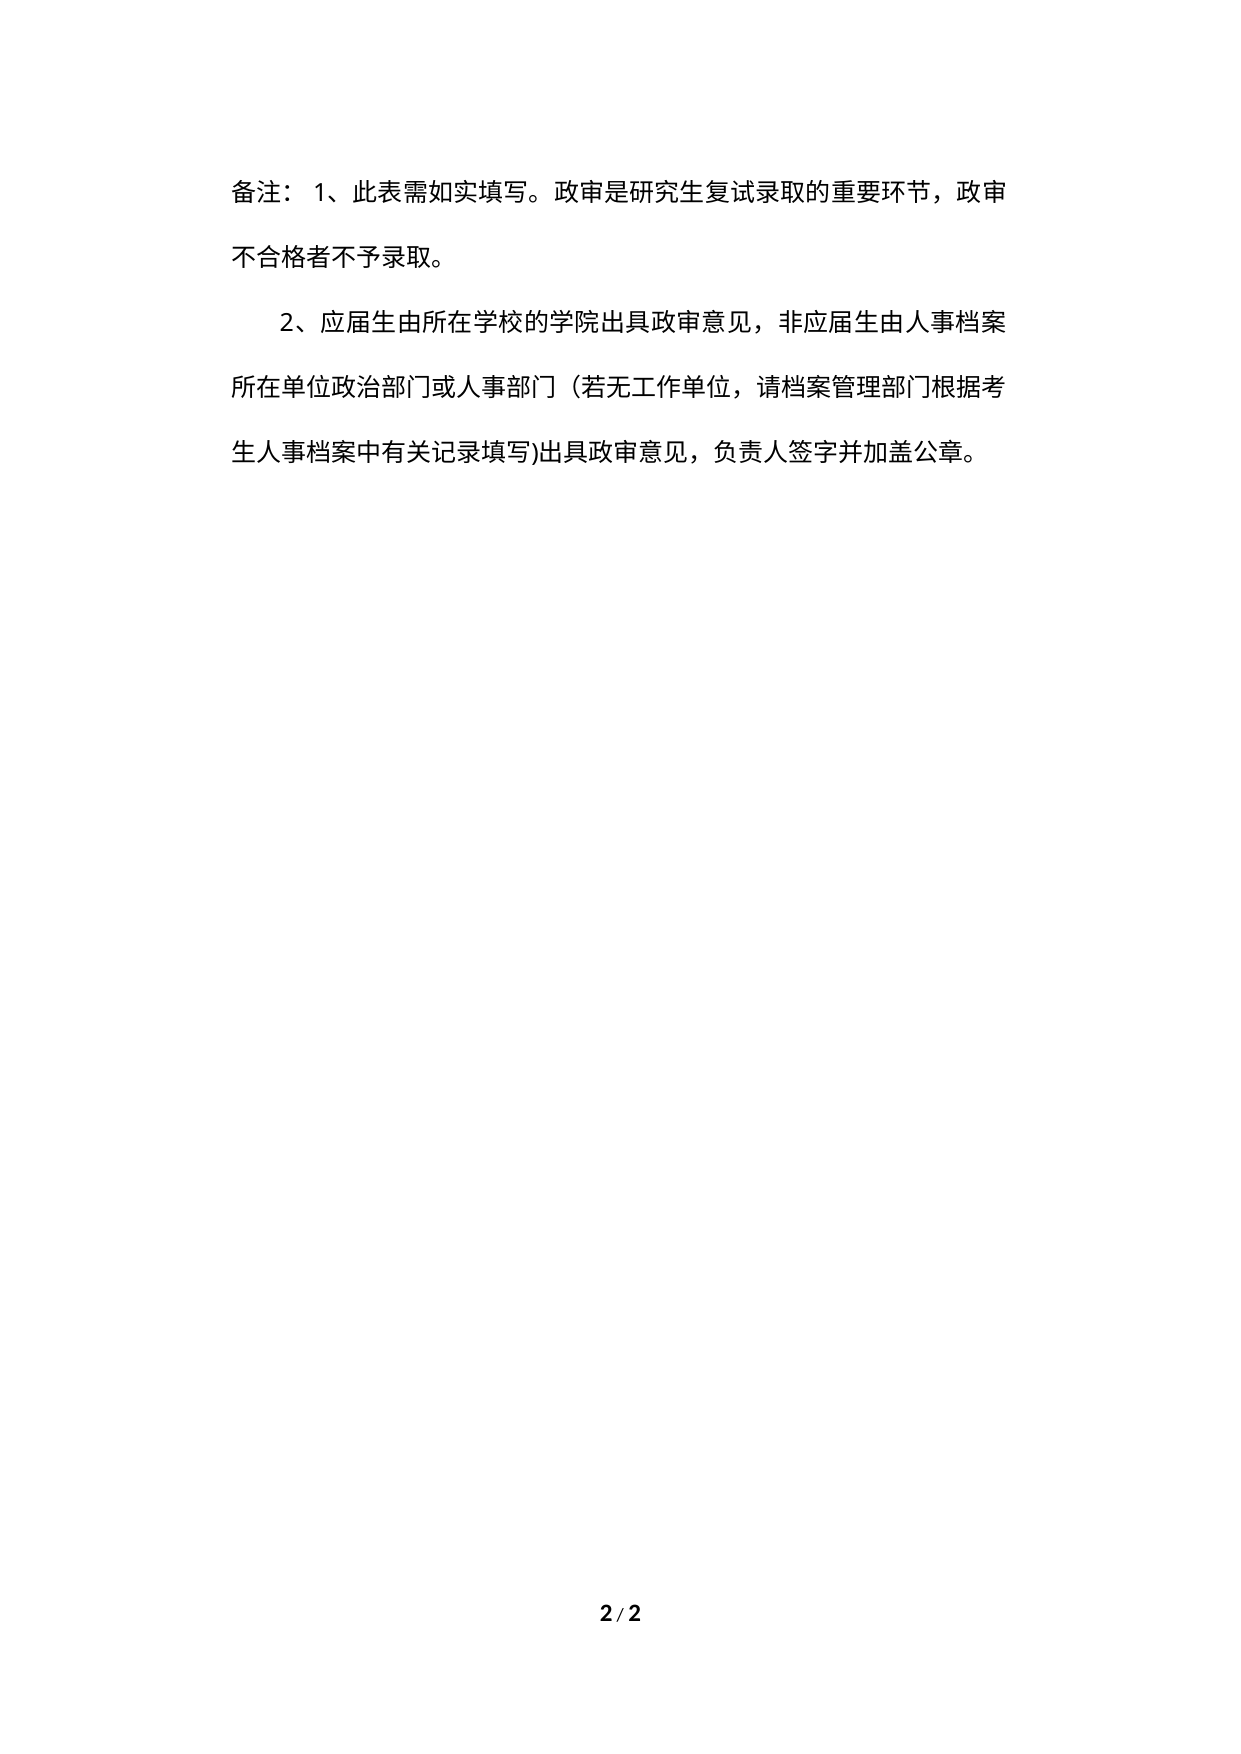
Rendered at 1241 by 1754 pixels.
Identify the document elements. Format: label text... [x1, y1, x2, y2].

text 备注： 1、此表需如实填写。政审是研究生复试录取的重要环节，政审不合格者不予录取。 [231, 158, 1009, 288]
text 2、应届生由所在学校的学院出具政审意见，非应届生由人事档案所在单位政治部门或人事部门（若无工作单位，请档案管理部门根据考生人事档案中有关记录填写)出具政审意见，负责人签字并加盖公章。 [231, 288, 1009, 483]
